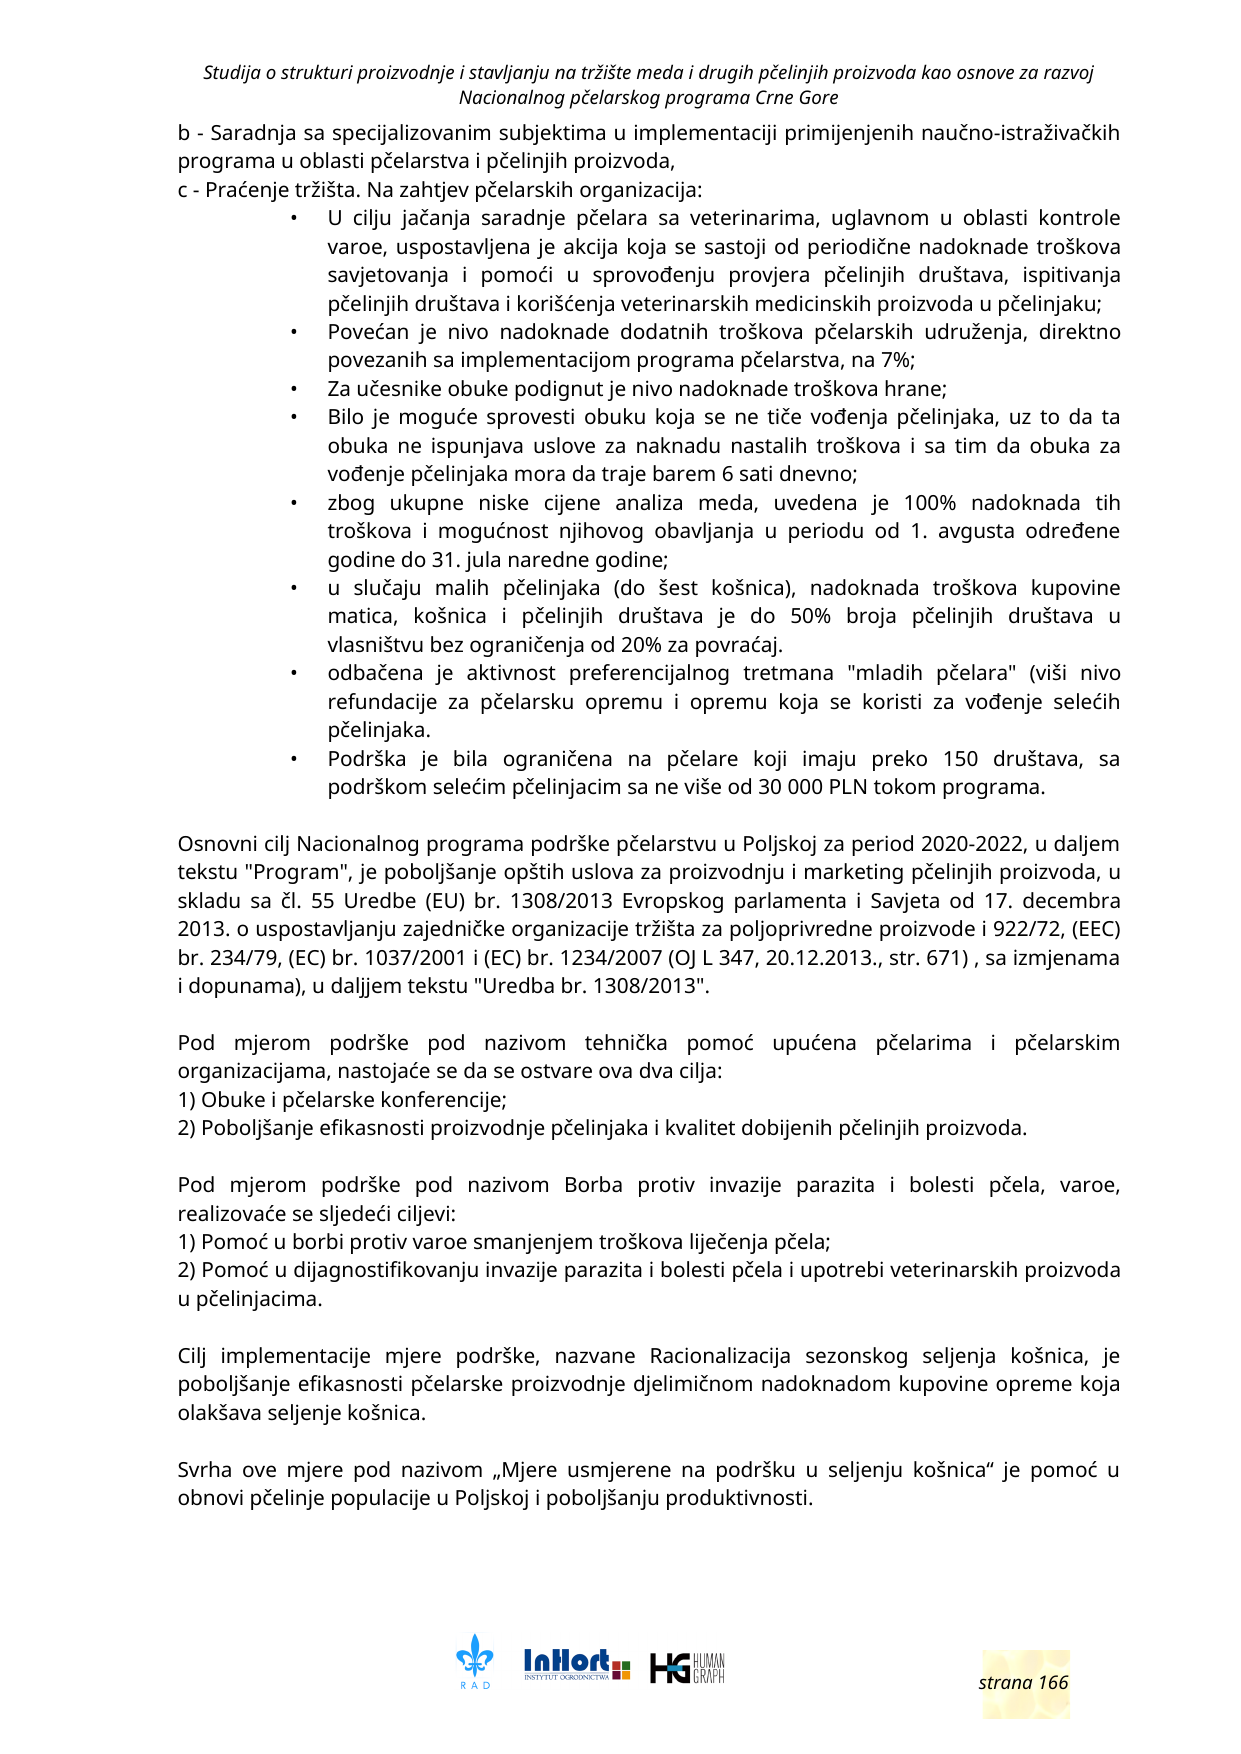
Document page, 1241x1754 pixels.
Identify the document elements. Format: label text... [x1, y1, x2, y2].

text Pod mjerom podrške pod nazivom Borba protiv invazije parazita i bolesti pčela, varoe, realizovaće se sljedeći ciljevi: [177, 1170, 1122, 1227]
text Pod mjerom podrške pod nazivom tehnička pomoć upućena pčelarima i pčelarskim organizacijama, nastojaće se da se ostvare ova dva cilja: [177, 1028, 1122, 1085]
list U cilju jačanja saradnje pčelara sa veterinarima, uglavnom u oblasti kontrole varoe, uspostavljena je akcija koja se sastoji od periodične nadoknade troškova savjetovanja i pomoći u sprovođenju provjera pčelinjih društava, ispitivanja pčelinjih društava i korišćenja veterinarskih medicinskih proizvoda u pčelinjaku; [290, 203, 1122, 317]
list u slučaju malih pčelinjaka (do šest košnica), nadoknada troškova kupovine matica, košnica i pčelinjih društava je do 50% broja pčelinjih društava u vlasništvu bez ograničenja od 20% za povraćaj. [290, 573, 1122, 658]
text Osnovni cilj Nacionalnog programa podrške pčelarstvu u Poljskoj za period 2020-2022, u daljem tekstu "Program", je poboljšanje opštih uslova za proizvodnju i marketing pčelinjih proizvoda, u skladu sa čl. 55 Uredbe (EU) br. 1308/2013 Evropskog parlamenta i Savjeta od 17. decembra 2013. o uspostavljanju zajedničke organizacije tržišta za poljoprivredne proizvode i 922/72, (EEC) br. 234/79, (EC) br. 1037/2001 i (EC) br. 1234/2007 (OJ L 347, 20.12.2013., str. 671) , sa izmjenama i dopunama), u daljjem tekstu "Uredba br. 1308/2013". [177, 829, 1122, 1000]
picture [453, 1632, 726, 1690]
text 1) Obuke i pčelarske konferencije; [177, 1085, 1122, 1113]
text c - Praćenje tržišta. Na zahtjev pčelarskih organizacija: [177, 175, 1122, 203]
list odbačena je aktivnost preferencijalnog tretmana "mladih pčelara" (viši nivo refundacije za pčelarsku opremu i opremu koja se koristi za vođenje selećih pčelinjaka. [290, 658, 1122, 744]
picture [982, 1650, 1071, 1719]
list Podrška je bila ograničena na pčelare koji imaju preko 150 društava, sa podrškom selećim pčelinjacim sa ne više od 30 000 PLN tokom programa. [290, 744, 1122, 801]
list Povećan je nivo nadoknade dodatnih troškova pčelarskih udruženja, direktno povezanih sa implementacijom programa pčelarstva, na 7%; [290, 317, 1122, 374]
text Cilj implementacije mjere podrške, nazvane Racionalizacija sezonskog seljenja košnica, je poboljšanje efikasnosti pčelarske proizvodnje djelimičnom nadoknadom kupovine opreme koja olakšava seljenje košnica. [177, 1341, 1122, 1426]
list zbog ukupne niske cijene analiza meda, uvedena je 100% nadoknada tih troškova i mogućnost njihovog obavljanja u periodu od 1. avgusta određene godine do 31. jula naredne godine; [290, 488, 1122, 573]
text 2) Pomoć u dijagnostifikovanju invazije parazita i bolesti pčela i upotrebi veterinarskih proizvoda u pčelinjacima. [177, 1256, 1122, 1312]
text 1) Pomoć u borbi protiv varoe smanjenjem troškova liječenja pčela; [177, 1227, 1122, 1256]
text b - Saradnja sa specijalizovanim subjektima u implementaciji primijenjenih naučno-istraživačkih programa u oblasti pčelarstva i pčelinjih proizvoda, [177, 118, 1122, 175]
text 2) Poboljšanje efikasnosti proizvodnje pčelinjaka i kvalitet dobijenih pčelinjih proizvoda. [177, 1113, 1122, 1142]
list Za učesnike obuke podignut je nivo nadoknade troškova hrane; [290, 374, 1122, 402]
text Svrha ove mjere pod nazivom „Mjere usmjerene na podršku u seljenju košnica“ je pomoć u obnovi pčelinje populacije u Poljskoj i poboljšanju produktivnosti. [177, 1455, 1122, 1512]
list Bilo je moguće sprovesti obuku koja se ne tiče vođenja pčelinjaka, uz to da ta obuka ne ispunjava uslove za naknadu nastalih troškova i sa tim da obuka za vođenje pčelinjaka mora da traje barem 6 sati dnevno; [290, 402, 1122, 488]
